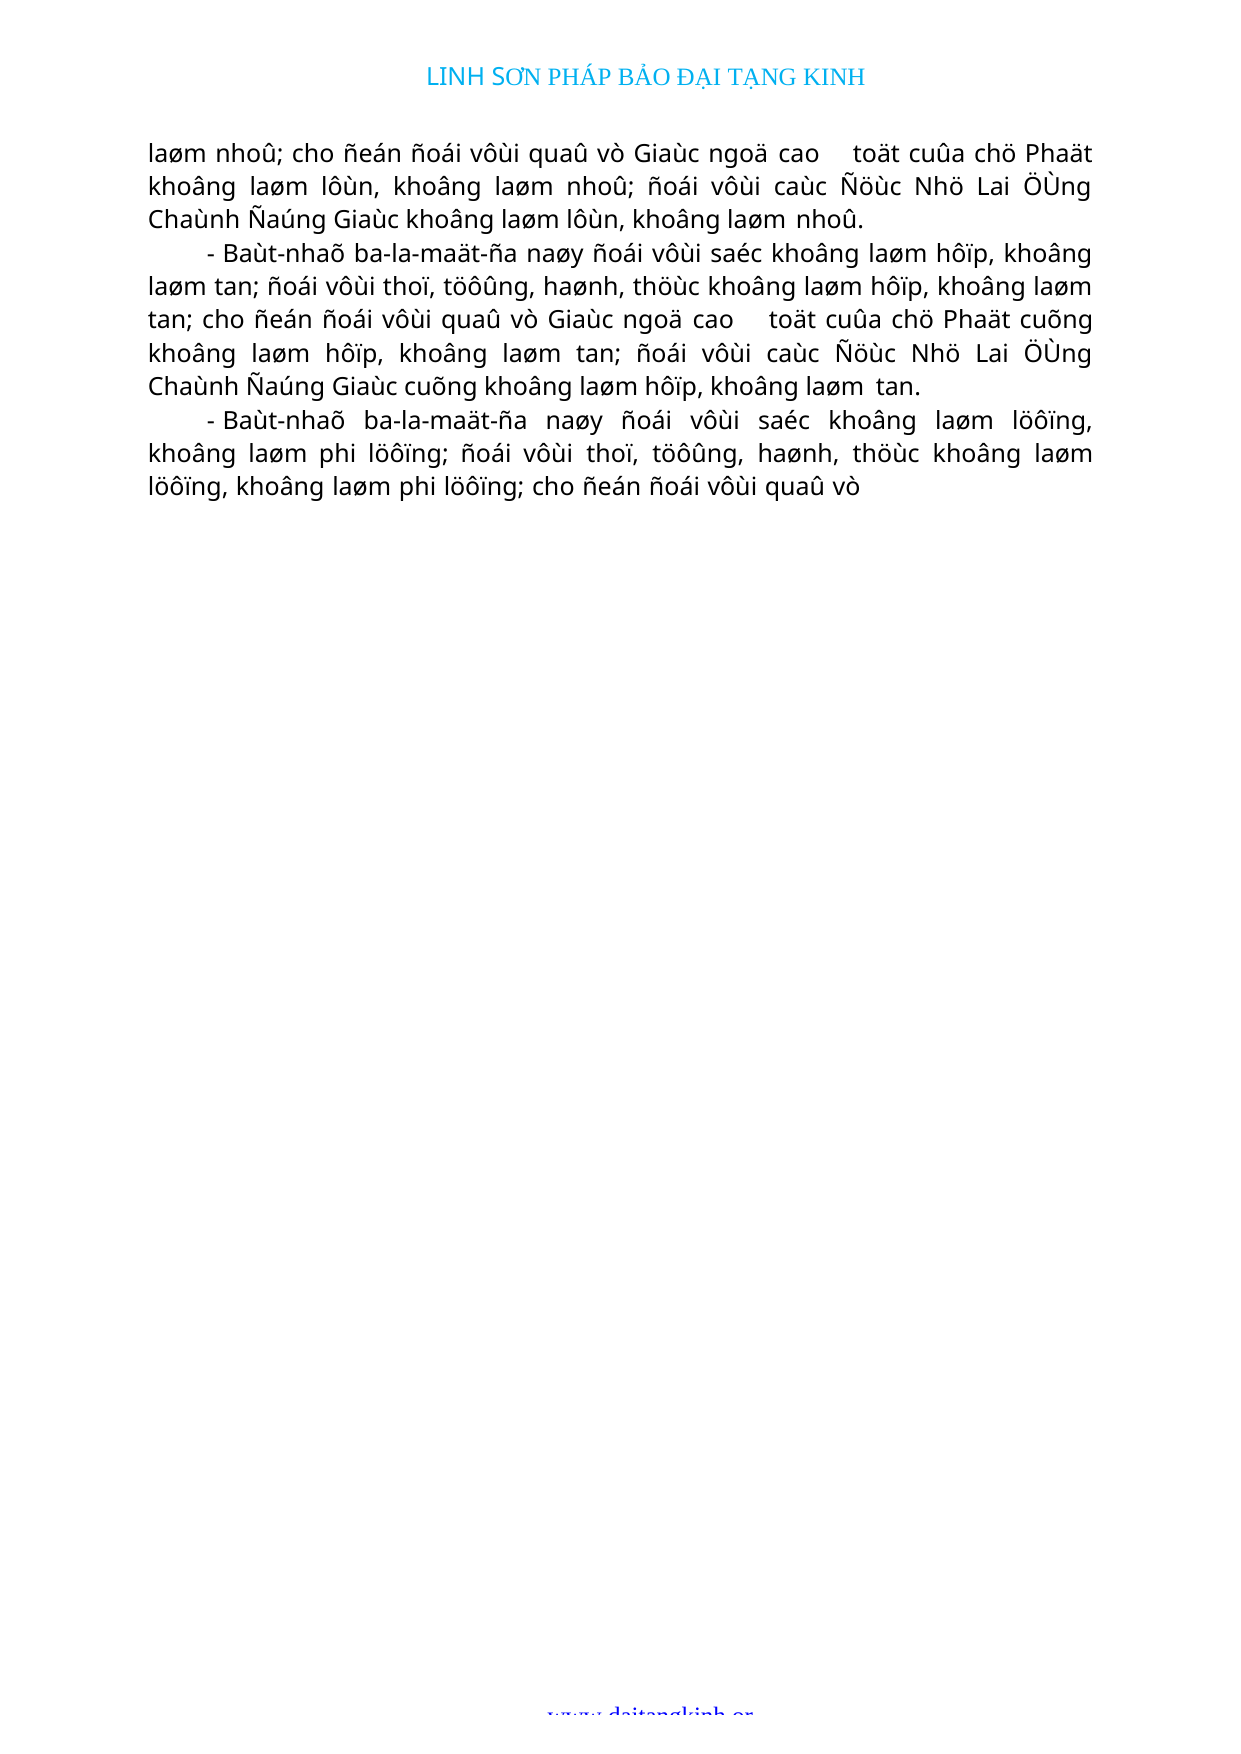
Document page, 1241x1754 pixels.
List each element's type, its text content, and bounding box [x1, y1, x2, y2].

list Baùt-nhaõ ba-la-maät-ña naøy ñoái vôùi saéc khoâng laøm hôïp, khoâng laøm tan; ñoái vôùi thoï, töôûng, haønh, thöùc khoâng laøm hôïp, khoâng laøm tan; cho ñeán ñoái vôùi quaû vò Giaùc ngoä cao toät cuûa chö Phaät cuõng khoâng laøm hôïp, khoâng laøm tan; ñoái vôùi caùc Ñöùc Nhö Lai ÖÙng Chaùnh Ñaúng Giaùc cuõng khoâng laøm hôïp, khoâng laøm tan. [148, 236, 1093, 403]
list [148, 135, 1093, 236]
list Baùt-nhaõ ba-la-maät-ña naøy ñoái vôùi saéc khoâng laøm löôïng, khoâng laøm phi löôïng; ñoái vôùi thoï, töôûng, haønh, thöùc khoâng laøm löôïng, khoâng laøm phi löôïng; cho ñeán ñoái vôùi quaû vò [148, 403, 1093, 503]
